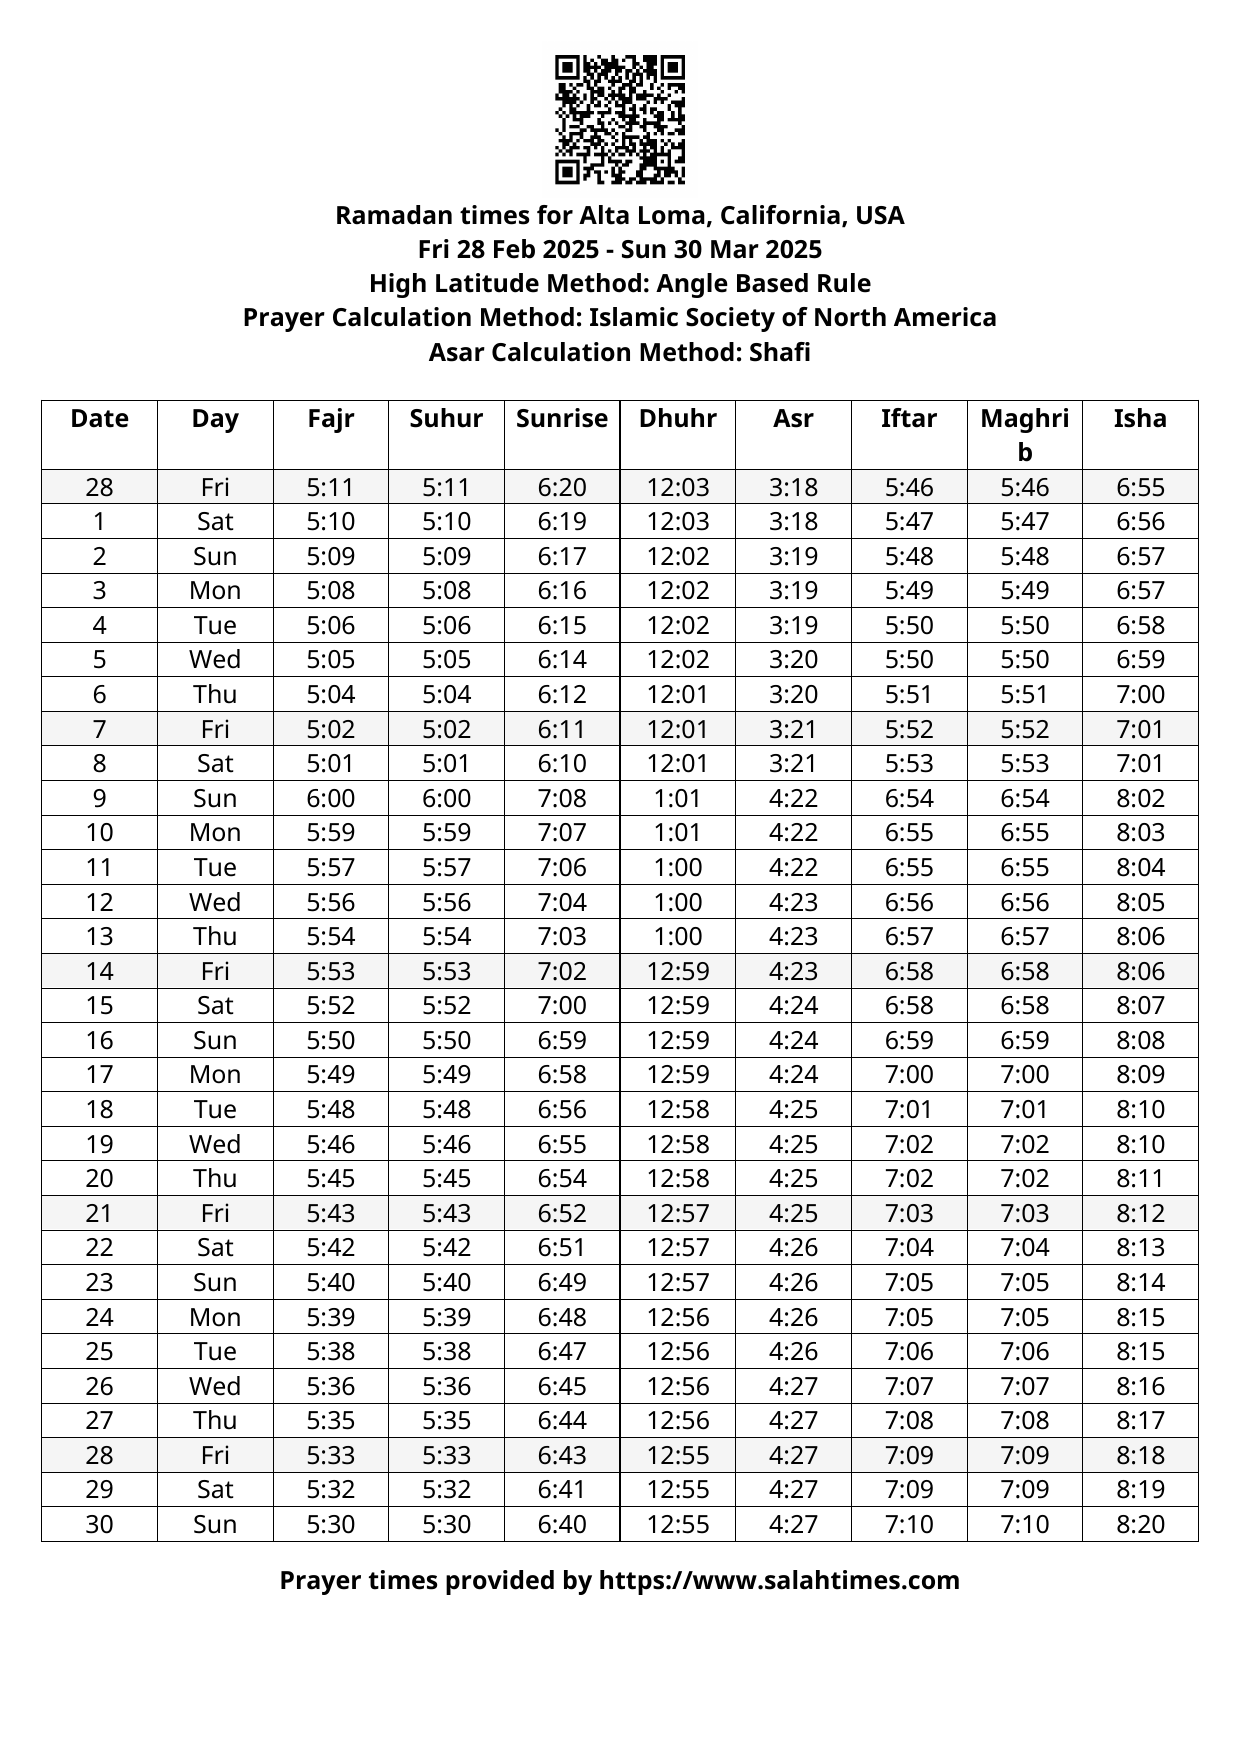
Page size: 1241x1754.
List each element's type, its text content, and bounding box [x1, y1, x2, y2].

table_cell 7:08 [505, 781, 619, 814]
table_cell 3:21 [736, 746, 851, 780]
table_cell 6:40 [505, 1507, 619, 1541]
table_cell 30 [42, 1507, 157, 1541]
table_cell Sat [158, 989, 273, 1022]
text Prayer times provided by https://www.salahtimes.com [42, 1563, 1198, 1597]
table_cell 7:06 [852, 1334, 967, 1368]
table_cell Thu [158, 1404, 273, 1437]
table_cell 5:40 [389, 1265, 504, 1299]
table_cell 4:23 [736, 954, 851, 987]
table_cell 6:58 [968, 954, 1082, 987]
table_cell 4:26 [736, 1300, 851, 1333]
table_cell 12:01 [621, 677, 735, 711]
table_cell Mon [158, 574, 273, 607]
table_cell 7:07 [852, 1369, 967, 1402]
table_cell 4:27 [736, 1507, 851, 1541]
table_cell 1:01 [621, 781, 735, 814]
text Prayer Calculation Method: Islamic Society of North America [42, 300, 1198, 334]
table_cell 7 [42, 712, 157, 745]
table_cell 7:01 [1083, 746, 1198, 780]
table_cell 4:22 [736, 850, 851, 884]
table_cell 5:01 [389, 746, 504, 780]
table_cell 26 [42, 1369, 157, 1402]
table_cell 8 [42, 746, 157, 780]
table_cell 6:20 [505, 470, 619, 503]
table_cell 29 [42, 1473, 157, 1506]
table_cell 12 [42, 885, 157, 918]
table_cell 8:02 [1083, 781, 1198, 814]
table_cell 5:50 [389, 1023, 504, 1057]
table_cell 19 [42, 1127, 157, 1160]
table_cell 5:48 [389, 1092, 504, 1126]
table_cell 6:55 [968, 816, 1082, 849]
table_cell 6:48 [505, 1300, 619, 1333]
table_cell 6:19 [505, 504, 619, 538]
table_cell 5:49 [389, 1058, 504, 1091]
table_cell Sun [158, 1265, 273, 1299]
table_cell 4:27 [736, 1404, 851, 1437]
table_cell 4 [42, 608, 157, 642]
table_cell 2 [42, 539, 157, 572]
table_cell Sun [158, 1023, 273, 1057]
table_cell Sun [158, 1507, 273, 1541]
table_cell 5:36 [389, 1369, 504, 1402]
table_cell 5:46 [274, 1127, 388, 1160]
table_cell Wed [158, 1127, 273, 1160]
table_cell 6:11 [505, 712, 619, 745]
table_cell 5:48 [968, 539, 1082, 572]
table_cell 5:49 [968, 574, 1082, 607]
table_cell 5:52 [852, 712, 967, 745]
table_cell 6:10 [505, 746, 619, 780]
table_cell 10 [42, 816, 157, 849]
table_cell 6:54 [968, 781, 1082, 814]
table_cell Mon [158, 1058, 273, 1091]
table_cell 5:54 [389, 919, 504, 953]
table_cell 5:45 [389, 1161, 504, 1195]
table_cell 8:18 [1083, 1438, 1198, 1472]
table_cell 4:22 [736, 781, 851, 814]
table_cell Fri [158, 1438, 273, 1472]
table_cell 12:59 [621, 954, 735, 987]
table_cell 6:49 [505, 1265, 619, 1299]
table_cell 12:02 [621, 608, 735, 642]
table_cell 4:25 [736, 1196, 851, 1229]
table_cell 6:55 [968, 850, 1082, 884]
table_cell 6 [42, 677, 157, 711]
table_cell 6:58 [505, 1058, 619, 1091]
table_cell Tue [158, 1334, 273, 1368]
table_cell 5:38 [389, 1334, 504, 1368]
table_cell 6:57 [852, 919, 967, 953]
table_cell 6:56 [968, 885, 1082, 918]
table_cell 5:40 [274, 1265, 388, 1299]
table_cell 8:07 [1083, 989, 1198, 1022]
table_cell 12:56 [621, 1334, 735, 1368]
table_cell 7:05 [852, 1300, 967, 1333]
table_cell 8:10 [1083, 1092, 1198, 1126]
table_header Suhur [389, 401, 504, 469]
table_cell 5:06 [389, 608, 504, 642]
table_cell 5:54 [274, 919, 388, 953]
table_cell 3 [42, 574, 157, 607]
table_cell 4:26 [736, 1265, 851, 1299]
table_cell Sat [158, 1231, 273, 1264]
table_cell 5:42 [274, 1231, 388, 1264]
table_cell 7:00 [968, 1058, 1082, 1091]
table_header Fajr [274, 401, 388, 469]
table_cell Fri [158, 470, 273, 503]
table_cell Fri [158, 954, 273, 987]
table_cell 6:14 [505, 643, 619, 676]
table_cell 7:08 [852, 1404, 967, 1437]
table_cell 5:51 [968, 677, 1082, 711]
table_cell 12:55 [621, 1438, 735, 1472]
table_cell 6:16 [505, 574, 619, 607]
table_cell 6:51 [505, 1231, 619, 1264]
table_cell 5:11 [389, 470, 504, 503]
table_cell 6:55 [1083, 470, 1198, 503]
table_cell 6:55 [852, 816, 967, 849]
table_cell 5:05 [274, 643, 388, 676]
table_cell 3:20 [736, 677, 851, 711]
table_cell 1:00 [621, 885, 735, 918]
table_cell 7:02 [505, 954, 619, 987]
table_cell 6:12 [505, 677, 619, 711]
table_cell 6:59 [1083, 643, 1198, 676]
table_cell 12:01 [621, 746, 735, 780]
table_cell 5:33 [389, 1438, 504, 1472]
table_cell 12:02 [621, 539, 735, 572]
table_cell 6:58 [968, 989, 1082, 1022]
table_cell 5:49 [852, 574, 967, 607]
table_cell Mon [158, 816, 273, 849]
table_cell 7:10 [852, 1507, 967, 1541]
table_cell 22 [42, 1231, 157, 1264]
picture [542, 41, 699, 198]
table_cell 4:26 [736, 1231, 851, 1264]
table_cell Sat [158, 1473, 273, 1506]
table_cell 5:08 [389, 574, 504, 607]
table_cell 12:56 [621, 1369, 735, 1402]
table_cell 6:58 [852, 954, 967, 987]
table_cell 12:03 [621, 470, 735, 503]
table_cell 5:10 [389, 504, 504, 538]
table_cell 3:19 [736, 539, 851, 572]
table_cell 14 [42, 954, 157, 987]
table_cell 5:52 [274, 989, 388, 1022]
table_cell 20 [42, 1161, 157, 1195]
table_cell 4:24 [736, 1058, 851, 1091]
table_cell 5:04 [274, 677, 388, 711]
table_cell 5:45 [274, 1161, 388, 1195]
table_cell 5:50 [852, 643, 967, 676]
table_cell 7:09 [852, 1438, 967, 1472]
table_cell 5:10 [274, 504, 388, 538]
table_cell 12:57 [621, 1231, 735, 1264]
table_cell 3:19 [736, 608, 851, 642]
table_cell 5:50 [274, 1023, 388, 1057]
table_cell 7:09 [968, 1438, 1082, 1472]
table_cell 5:39 [274, 1300, 388, 1333]
table_cell 8:14 [1083, 1265, 1198, 1299]
table_cell 3:20 [736, 643, 851, 676]
table_cell 12:56 [621, 1404, 735, 1437]
table_cell 5:48 [852, 539, 967, 572]
table_cell 12:59 [621, 989, 735, 1022]
table_cell 7:06 [505, 850, 619, 884]
table_cell 7:02 [968, 1127, 1082, 1160]
table_cell Thu [158, 677, 273, 711]
table_cell 5:02 [274, 712, 388, 745]
table_cell 7:05 [968, 1265, 1082, 1299]
table_cell 5:35 [274, 1404, 388, 1437]
table_cell 12:57 [621, 1196, 735, 1229]
table_cell 6:56 [852, 885, 967, 918]
table_cell 7:05 [852, 1265, 967, 1299]
table_cell 9 [42, 781, 157, 814]
table_cell 8:04 [1083, 850, 1198, 884]
table_cell 8:16 [1083, 1369, 1198, 1402]
table_cell 6:54 [505, 1161, 619, 1195]
table_cell 7:07 [968, 1369, 1082, 1402]
table_cell 6:52 [505, 1196, 619, 1229]
table_cell 7:09 [852, 1473, 967, 1506]
table_cell 6:58 [1083, 608, 1198, 642]
table_cell 4:25 [736, 1092, 851, 1126]
table_cell 5:43 [274, 1196, 388, 1229]
table_cell 7:01 [852, 1092, 967, 1126]
table_cell 4:24 [736, 989, 851, 1022]
table_cell 6:59 [968, 1023, 1082, 1057]
table_cell 7:02 [968, 1161, 1082, 1195]
table_cell 7:01 [968, 1092, 1082, 1126]
table_cell 8:13 [1083, 1231, 1198, 1264]
table_cell 6:55 [852, 850, 967, 884]
table_cell 6:55 [505, 1127, 619, 1160]
table_cell 8:10 [1083, 1127, 1198, 1160]
table_cell 1 [42, 504, 157, 538]
table_cell 5:46 [389, 1127, 504, 1160]
table_cell 5:47 [852, 504, 967, 538]
table_cell 5:35 [389, 1404, 504, 1437]
table_cell 7:05 [968, 1300, 1082, 1333]
table_cell Wed [158, 1369, 273, 1402]
table_cell 6:45 [505, 1369, 619, 1402]
table_cell 5:38 [274, 1334, 388, 1368]
table_cell 7:01 [1083, 712, 1198, 745]
table_header Day [158, 401, 273, 469]
table_cell 5:30 [274, 1507, 388, 1541]
table_cell Sat [158, 504, 273, 538]
table_cell 5:49 [274, 1058, 388, 1091]
table_cell 7:04 [505, 885, 619, 918]
table_header Isha [1083, 401, 1198, 469]
table_cell 7:06 [968, 1334, 1082, 1368]
table_cell 6:47 [505, 1334, 619, 1368]
table_cell 8:03 [1083, 816, 1198, 849]
table_cell 5:09 [389, 539, 504, 572]
table_cell 5:50 [852, 608, 967, 642]
table_cell 5:57 [389, 850, 504, 884]
table_cell 5:32 [389, 1473, 504, 1506]
table_cell 7:03 [968, 1196, 1082, 1229]
table_cell 6:17 [505, 539, 619, 572]
table_cell 5:04 [389, 677, 504, 711]
table_cell Tue [158, 850, 273, 884]
table_cell 12:58 [621, 1092, 735, 1126]
table_cell 12:55 [621, 1473, 735, 1506]
table_cell 12:55 [621, 1507, 735, 1541]
table_cell 3:18 [736, 470, 851, 503]
table_cell 6:56 [505, 1092, 619, 1126]
table_cell 4:24 [736, 1023, 851, 1057]
table_cell Tue [158, 608, 273, 642]
table_cell 4:27 [736, 1473, 851, 1506]
table_cell Thu [158, 919, 273, 953]
table_cell 7:09 [968, 1473, 1082, 1506]
table_cell 5:53 [968, 746, 1082, 780]
table_header Dhuhr [621, 401, 735, 469]
table_cell 16 [42, 1023, 157, 1057]
table_cell 23 [42, 1265, 157, 1299]
table_header Maghrib [968, 401, 1082, 469]
table_cell 12:58 [621, 1127, 735, 1160]
table_cell 4:27 [736, 1438, 851, 1472]
table_cell 13 [42, 919, 157, 953]
table_cell 24 [42, 1300, 157, 1333]
table_cell 5:50 [968, 643, 1082, 676]
table_cell 6:15 [505, 608, 619, 642]
table_cell 5:08 [274, 574, 388, 607]
table_cell Mon [158, 1300, 273, 1333]
table_cell Fri [158, 712, 273, 745]
table_cell 28 [42, 470, 157, 503]
table_cell 6:58 [852, 989, 967, 1022]
table_cell 8:06 [1083, 919, 1198, 953]
table_cell 7:04 [852, 1231, 967, 1264]
table_cell 17 [42, 1058, 157, 1091]
table_cell 4:23 [736, 919, 851, 953]
table_cell 5:06 [274, 608, 388, 642]
table_cell 5:46 [852, 470, 967, 503]
table_cell 5:02 [389, 712, 504, 745]
table_cell 5:46 [968, 470, 1082, 503]
table_cell 12:03 [621, 504, 735, 538]
table_cell 5:42 [389, 1231, 504, 1264]
table_cell 12:57 [621, 1265, 735, 1299]
table_cell 6:43 [505, 1438, 619, 1472]
table_cell 11 [42, 850, 157, 884]
table_cell 7:04 [968, 1231, 1082, 1264]
table_cell 12:56 [621, 1300, 735, 1333]
table_cell 3:19 [736, 574, 851, 607]
table_cell 5:30 [389, 1507, 504, 1541]
table_cell 5:05 [389, 643, 504, 676]
table_cell 27 [42, 1404, 157, 1437]
table_cell 7:10 [968, 1507, 1082, 1541]
table_cell 12:01 [621, 712, 735, 745]
table_cell 5:53 [274, 954, 388, 987]
table_cell 4:26 [736, 1334, 851, 1368]
table_cell 5:53 [852, 746, 967, 780]
table_header Iftar [852, 401, 967, 469]
table_cell 5:11 [274, 470, 388, 503]
table_cell 8:05 [1083, 885, 1198, 918]
table_cell Wed [158, 643, 273, 676]
table_cell 21 [42, 1196, 157, 1229]
table_cell 1:00 [621, 919, 735, 953]
table_cell 8:11 [1083, 1161, 1198, 1195]
table_cell 5:32 [274, 1473, 388, 1506]
table_cell 6:59 [852, 1023, 967, 1057]
table_cell 7:08 [968, 1404, 1082, 1437]
table_cell Fri [158, 1196, 273, 1229]
table_cell 6:00 [389, 781, 504, 814]
table_cell 4:22 [736, 816, 851, 849]
table_cell 7:02 [852, 1127, 967, 1160]
table_cell 7:00 [505, 989, 619, 1022]
table_cell 5:36 [274, 1369, 388, 1402]
table_cell 4:25 [736, 1161, 851, 1195]
table_cell 8:19 [1083, 1473, 1198, 1506]
table_cell 7:07 [505, 816, 619, 849]
text Ramadan times for Alta Loma, California, USA [42, 198, 1198, 232]
table_cell 7:03 [505, 919, 619, 953]
table_cell 15 [42, 989, 157, 1022]
table_cell Sun [158, 781, 273, 814]
table_cell 6:44 [505, 1404, 619, 1437]
table_cell 1:01 [621, 816, 735, 849]
table_cell 6:59 [505, 1023, 619, 1057]
table_cell 8:20 [1083, 1507, 1198, 1541]
table_cell 25 [42, 1334, 157, 1368]
table_cell 7:03 [852, 1196, 967, 1229]
text Asar Calculation Method: Shafi [42, 334, 1198, 368]
table_cell 12:59 [621, 1023, 735, 1057]
table_cell 3:18 [736, 504, 851, 538]
table_cell Thu [158, 1161, 273, 1195]
table_cell 5:09 [274, 539, 388, 572]
table_cell 4:23 [736, 885, 851, 918]
table_cell 4:27 [736, 1369, 851, 1402]
table_cell 1:00 [621, 850, 735, 884]
table_cell 5:59 [274, 816, 388, 849]
text Fri 28 Feb 2025 - Sun 30 Mar 2025 [42, 232, 1198, 266]
table_header Sunrise [505, 401, 619, 469]
text High Latitude Method: Angle Based Rule [42, 266, 1198, 300]
table_cell 12:59 [621, 1058, 735, 1091]
table_cell 3:21 [736, 712, 851, 745]
table_cell 12:58 [621, 1161, 735, 1195]
table_cell 5:52 [968, 712, 1082, 745]
table_cell 5:47 [968, 504, 1082, 538]
table_cell 5:43 [389, 1196, 504, 1229]
table_cell 6:00 [274, 781, 388, 814]
table_cell 5:57 [274, 850, 388, 884]
table_cell 5:52 [389, 989, 504, 1022]
table_cell 5:33 [274, 1438, 388, 1472]
table_cell 5:59 [389, 816, 504, 849]
table_cell 5:56 [389, 885, 504, 918]
table_cell 5:56 [274, 885, 388, 918]
table_header Date [42, 401, 157, 469]
table_cell 8:15 [1083, 1334, 1198, 1368]
table_cell 5:53 [389, 954, 504, 987]
table_cell 8:12 [1083, 1196, 1198, 1229]
table_cell 12:02 [621, 574, 735, 607]
table_header Asr [736, 401, 851, 469]
table_cell 8:08 [1083, 1023, 1198, 1057]
table_cell 8:09 [1083, 1058, 1198, 1091]
table_cell 4:25 [736, 1127, 851, 1160]
table_cell 6:57 [968, 919, 1082, 953]
table_cell 5:01 [274, 746, 388, 780]
table_cell 5 [42, 643, 157, 676]
table_cell 6:54 [852, 781, 967, 814]
table_cell 8:06 [1083, 954, 1198, 987]
table_cell 28 [42, 1438, 157, 1472]
table_cell Wed [158, 885, 273, 918]
table_cell 12:02 [621, 643, 735, 676]
table_cell 7:00 [1083, 677, 1198, 711]
table_cell 5:39 [389, 1300, 504, 1333]
table_cell 7:02 [852, 1161, 967, 1195]
table_cell Tue [158, 1092, 273, 1126]
table_cell 18 [42, 1092, 157, 1126]
table_cell Sat [158, 746, 273, 780]
table_cell 8:15 [1083, 1300, 1198, 1333]
table_cell 8:17 [1083, 1404, 1198, 1437]
table_cell 6:41 [505, 1473, 619, 1506]
table_cell 6:56 [1083, 504, 1198, 538]
table_cell 6:57 [1083, 574, 1198, 607]
table_cell Sun [158, 539, 273, 572]
table_cell 7:00 [852, 1058, 967, 1091]
table_cell 5:51 [852, 677, 967, 711]
table_cell 5:50 [968, 608, 1082, 642]
table_cell 6:57 [1083, 539, 1198, 572]
table_cell 5:48 [274, 1092, 388, 1126]
